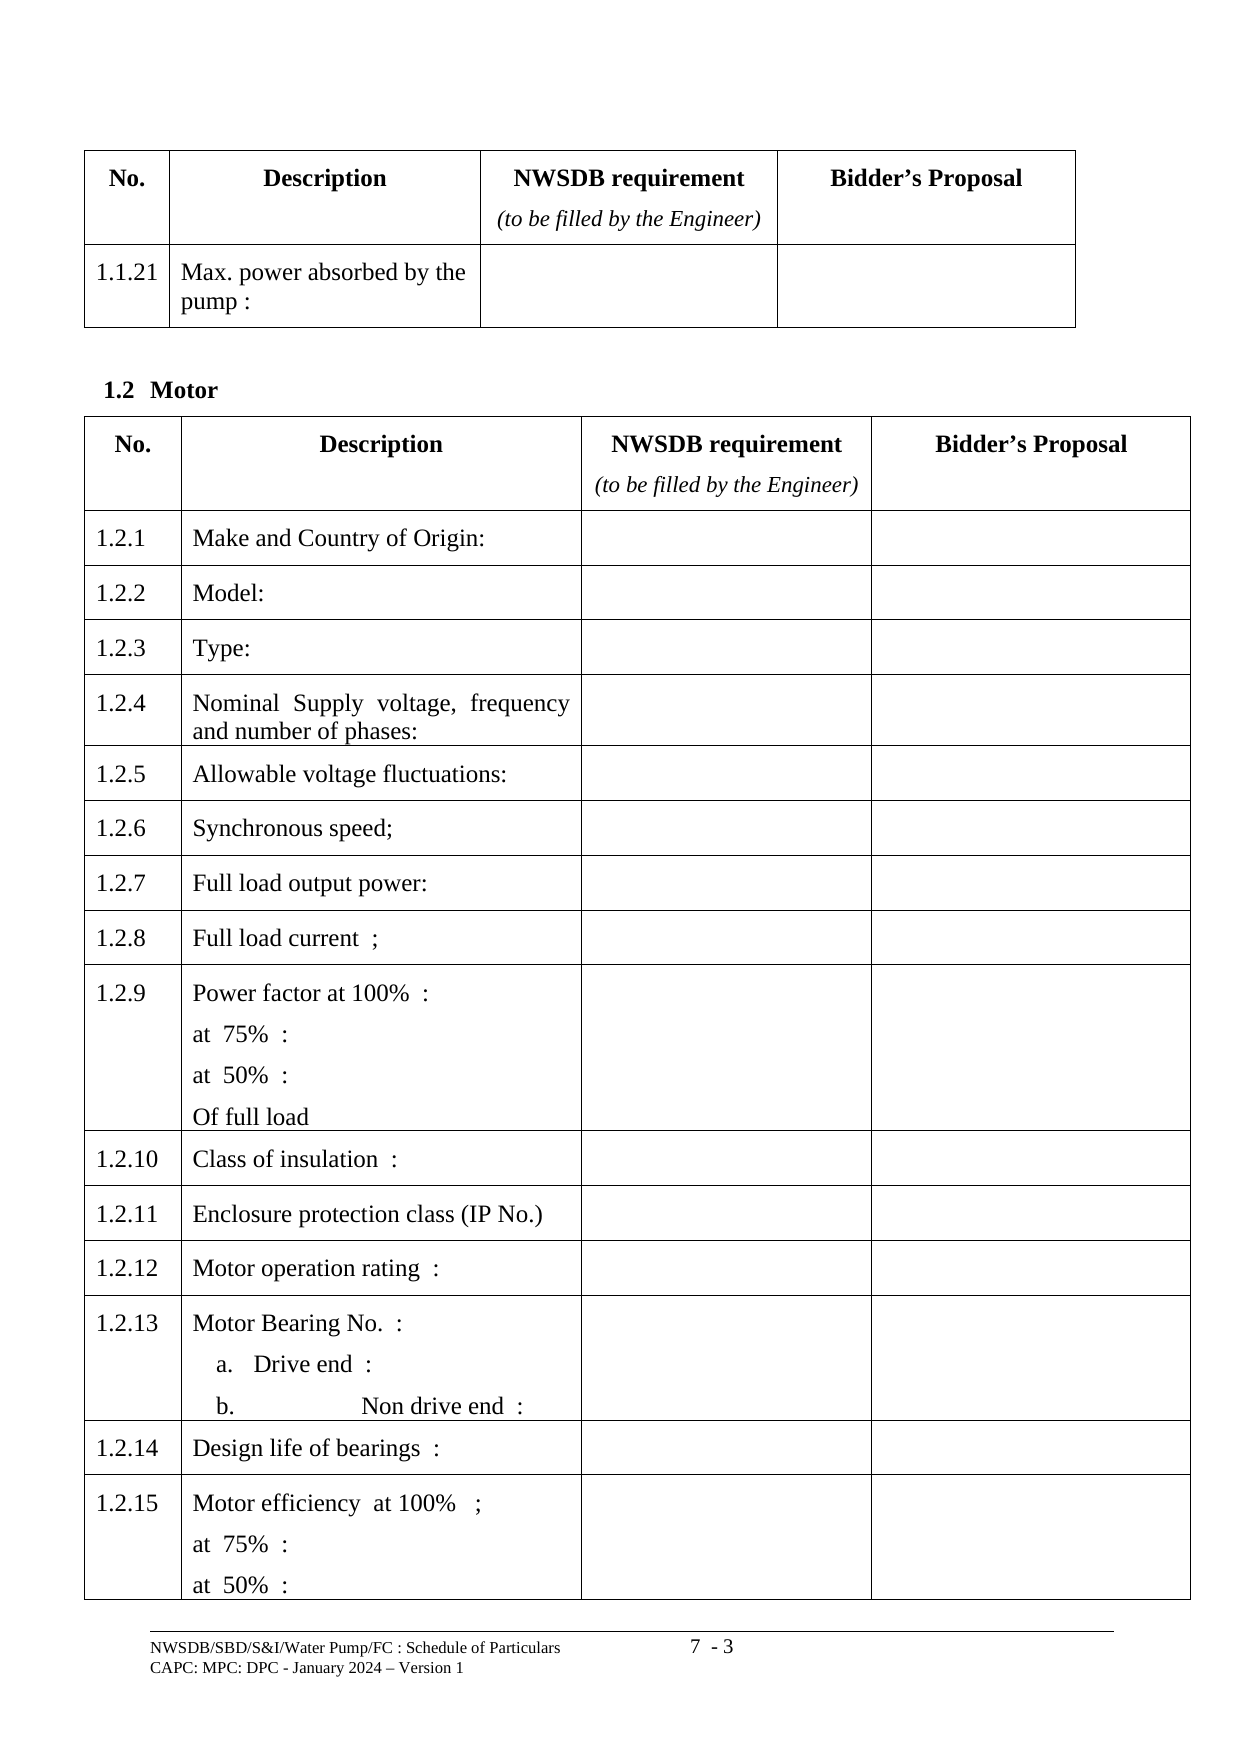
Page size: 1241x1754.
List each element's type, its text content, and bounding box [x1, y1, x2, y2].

table_cell [582, 856, 871, 909]
table_cell [582, 1241, 871, 1295]
table_cell Motor Bearing No. : Drive end : Non drive end : [182, 1296, 581, 1419]
table_cell Type: [182, 620, 581, 674]
table_cell [872, 1131, 1190, 1185]
table_cell 1.2.2 [85, 566, 181, 619]
table_cell [582, 1421, 871, 1474]
table_cell [582, 511, 871, 564]
table_cell Allowable voltage fluctuations: [182, 746, 581, 800]
table_cell [872, 801, 1190, 855]
table_cell Make and Country of Origin: [182, 511, 581, 564]
table_cell [778, 245, 1075, 327]
table_cell [872, 620, 1190, 674]
table_header Bidder’s Proposal [872, 417, 1190, 510]
table_header No. [85, 417, 181, 510]
table_cell 1.2.13 [85, 1296, 181, 1419]
table_cell [582, 1296, 871, 1419]
table_cell [582, 1186, 871, 1240]
table_cell 1.2.14 [85, 1421, 181, 1474]
table_cell [582, 746, 871, 800]
table_cell Max. power absorbed by the pump : [170, 245, 480, 327]
table_cell [582, 1475, 871, 1599]
table_cell Power factor at 100% : at 75% : at 50% : Of full load [182, 965, 581, 1130]
table_cell [872, 965, 1190, 1130]
table_cell 1.1.21 [85, 245, 169, 327]
table_cell 1.2.4 [85, 675, 181, 745]
table_cell [582, 620, 871, 674]
table_cell Synchronous speed; [182, 801, 581, 855]
table_cell Design life of bearings : [182, 1421, 581, 1474]
table_cell 1.2.7 [85, 856, 181, 909]
table_cell 1.2.1 [85, 511, 181, 564]
table_cell [872, 746, 1190, 800]
table_cell 1.2.5 [85, 746, 181, 800]
table_cell [582, 1131, 871, 1185]
table_cell [872, 566, 1190, 619]
table_cell [872, 911, 1190, 964]
table_cell Full load output power: [182, 856, 581, 909]
table_cell [481, 245, 777, 327]
table_cell [872, 1186, 1190, 1240]
table_header Description [182, 417, 581, 510]
table_cell [582, 801, 871, 855]
table_cell 1.2.12 [85, 1241, 181, 1295]
table_header NWSDB requirement (to be filled by the Engineer) [582, 417, 871, 510]
text 1.2 Motor [103, 375, 1114, 403]
table_cell Full load current ; [182, 911, 581, 964]
table_cell [582, 911, 871, 964]
table_header No. [85, 151, 169, 244]
table_cell Enclosure protection class (IP No.) [182, 1186, 581, 1240]
table_cell [872, 675, 1190, 745]
table_cell Model: [182, 566, 581, 619]
table_cell 1.2.9 [85, 965, 181, 1130]
table_cell [872, 1296, 1190, 1419]
table_cell Class of insulation : [182, 1131, 581, 1185]
table_header NWSDB requirement (to be filled by the Engineer) [481, 151, 777, 244]
table_cell [872, 1241, 1190, 1295]
table_cell [872, 1421, 1190, 1474]
table_cell [872, 511, 1190, 564]
table_cell [582, 675, 871, 745]
table_cell Nominal Supply voltage, frequency and number of phases: [182, 675, 581, 745]
table_cell [872, 856, 1190, 909]
table_cell 1.2.3 [85, 620, 181, 674]
table_cell [872, 1475, 1190, 1599]
table_cell [582, 965, 871, 1130]
table_header Bidder’s Proposal [778, 151, 1075, 244]
table_cell 1.2.10 [85, 1131, 181, 1185]
table_cell 1.2.8 [85, 911, 181, 964]
table_cell Motor efficiency at 100% ; at 75% : at 50% : [182, 1475, 581, 1599]
table_cell 1.2.15 [85, 1475, 181, 1599]
table_cell [582, 566, 871, 619]
table_header Description [170, 151, 480, 244]
table_cell Motor operation rating : [182, 1241, 581, 1295]
table_cell 1.2.6 [85, 801, 181, 855]
table_cell 1.2.11 [85, 1186, 181, 1240]
